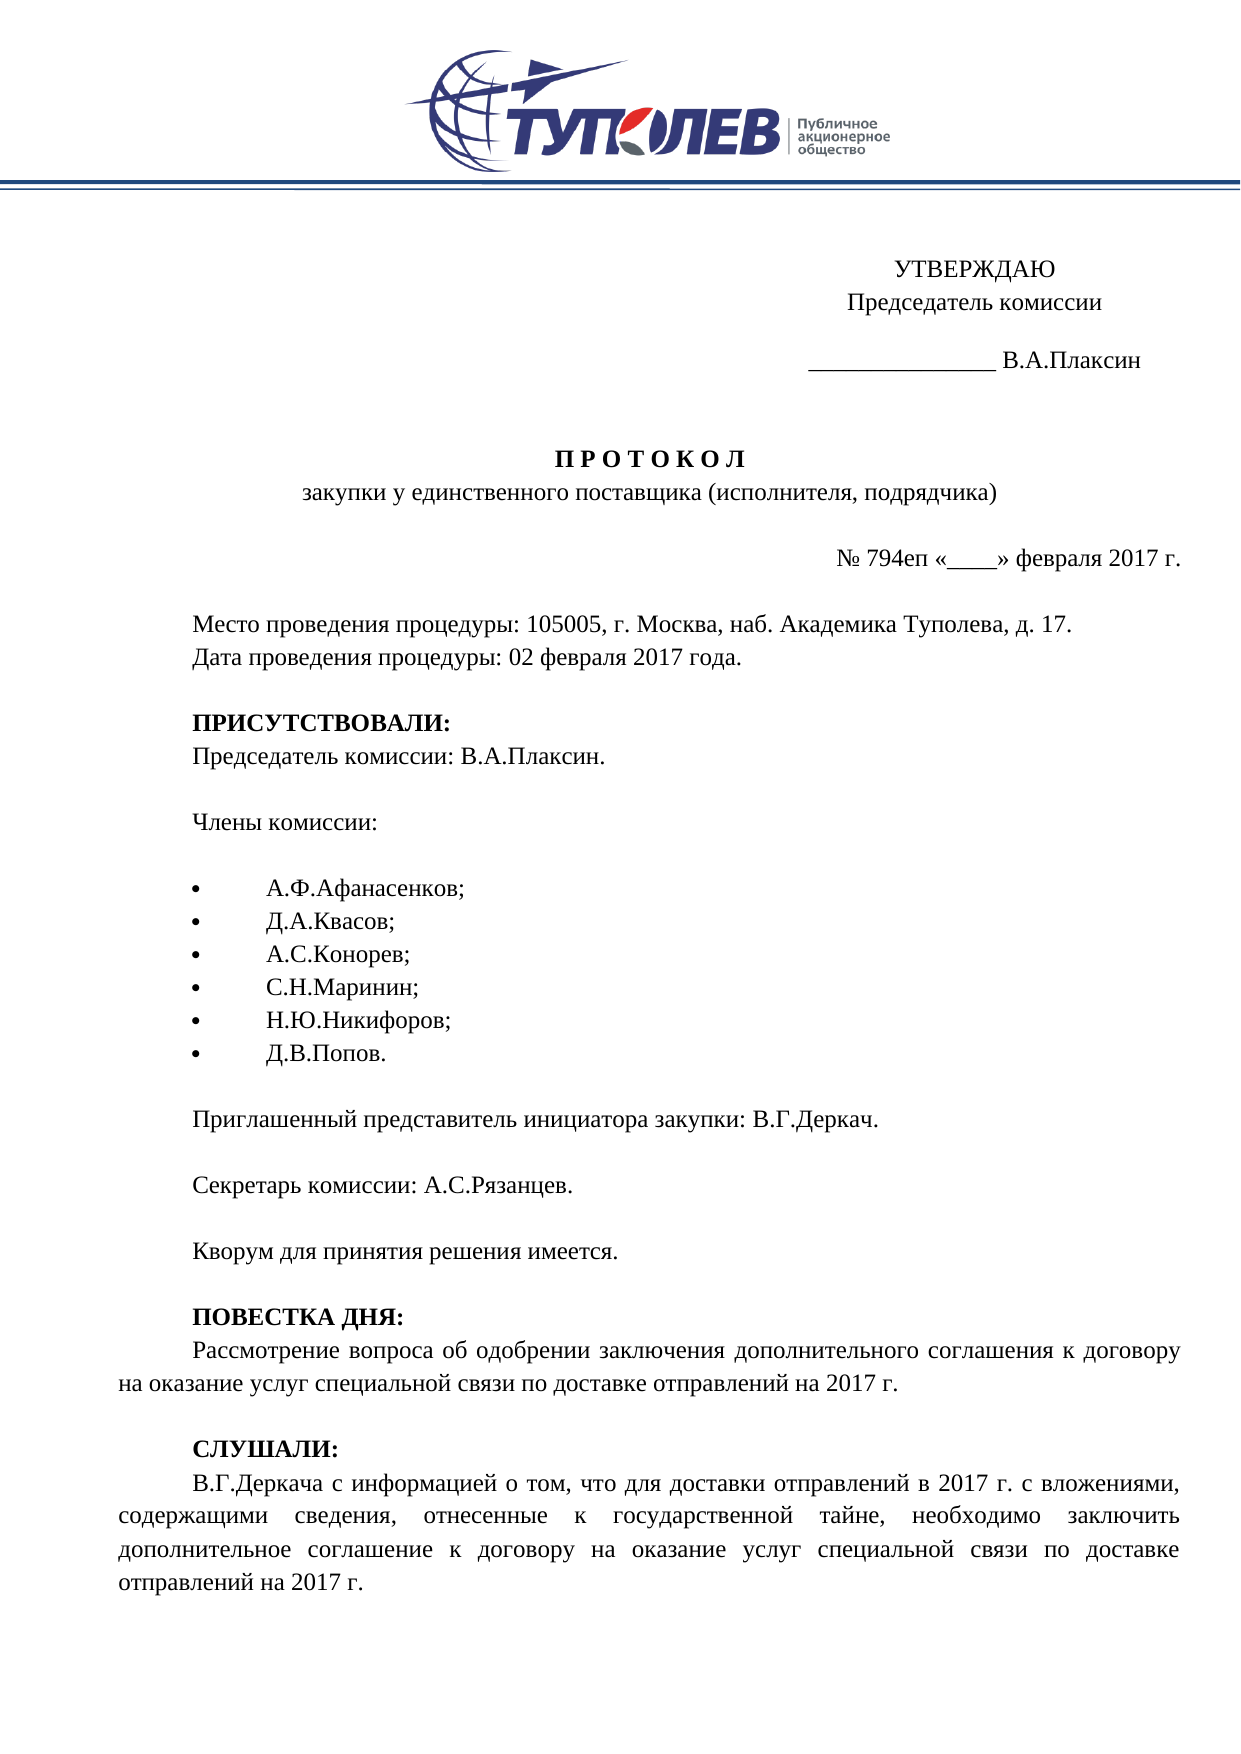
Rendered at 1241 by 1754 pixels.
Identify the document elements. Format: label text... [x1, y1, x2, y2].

list А.Ф.Афанасенков; [118, 873, 1181, 902]
text № 794еп «____» февраля 2017 г. [118, 543, 1181, 572]
text Дата проведения процедуры: 02 февраля 2017 года. [118, 642, 1181, 671]
list А.С.Конорев; [118, 939, 1181, 968]
text _______________ В.А.Плаксин [768, 345, 1181, 374]
text Рассмотрение вопроса об одобрении заключения дополнительного соглашения к договору на оказание услуг специальной связи по доставке отправлений на 2017 г. [118, 1336, 1181, 1397]
text Присутствовали: [118, 708, 1181, 737]
text Председатель комиссии [768, 287, 1181, 316]
list Н.Ю.Никифоров; [118, 1005, 1181, 1034]
text Кворум для принятия решения имеется. [118, 1236, 1181, 1265]
text ПротокоЛ [118, 444, 1181, 473]
text УТВЕРЖДАЮ [768, 254, 1181, 283]
text Члены комиссии: [118, 807, 1181, 836]
list Д.А.Квасов; [118, 906, 1181, 935]
text Секретарь комиссии: А.С.Рязанцев. [118, 1170, 1181, 1199]
picture [404, 50, 890, 172]
text Повестка дня: [118, 1302, 1181, 1331]
list Д.В.Попов. [118, 1038, 1181, 1067]
text Председатель комиссии: В.А.Плаксин. [118, 741, 1181, 770]
text закупки у единственного поставщика (исполнителя, подрядчика) [118, 477, 1181, 506]
text В.Г.Деркача с информацией о том, что для доставки отправлений в 2017 г. с вложениями, содержащими сведения, отнесенные к государственной тайне, необходимо заключить дополнительное соглашение к договору на оказание услуг специальной связи по доставке отправлений на 2017 г. [118, 1468, 1181, 1595]
text Место проведения процедуры: 105005, г. Москва, наб. Академика Туполева, д. 17. [118, 609, 1181, 638]
list С.Н.Маринин; [118, 972, 1181, 1001]
text Слушали: [118, 1434, 1181, 1463]
text Приглашенный представитель инициатора закупки: В.Г.Деркач. [118, 1104, 1181, 1133]
